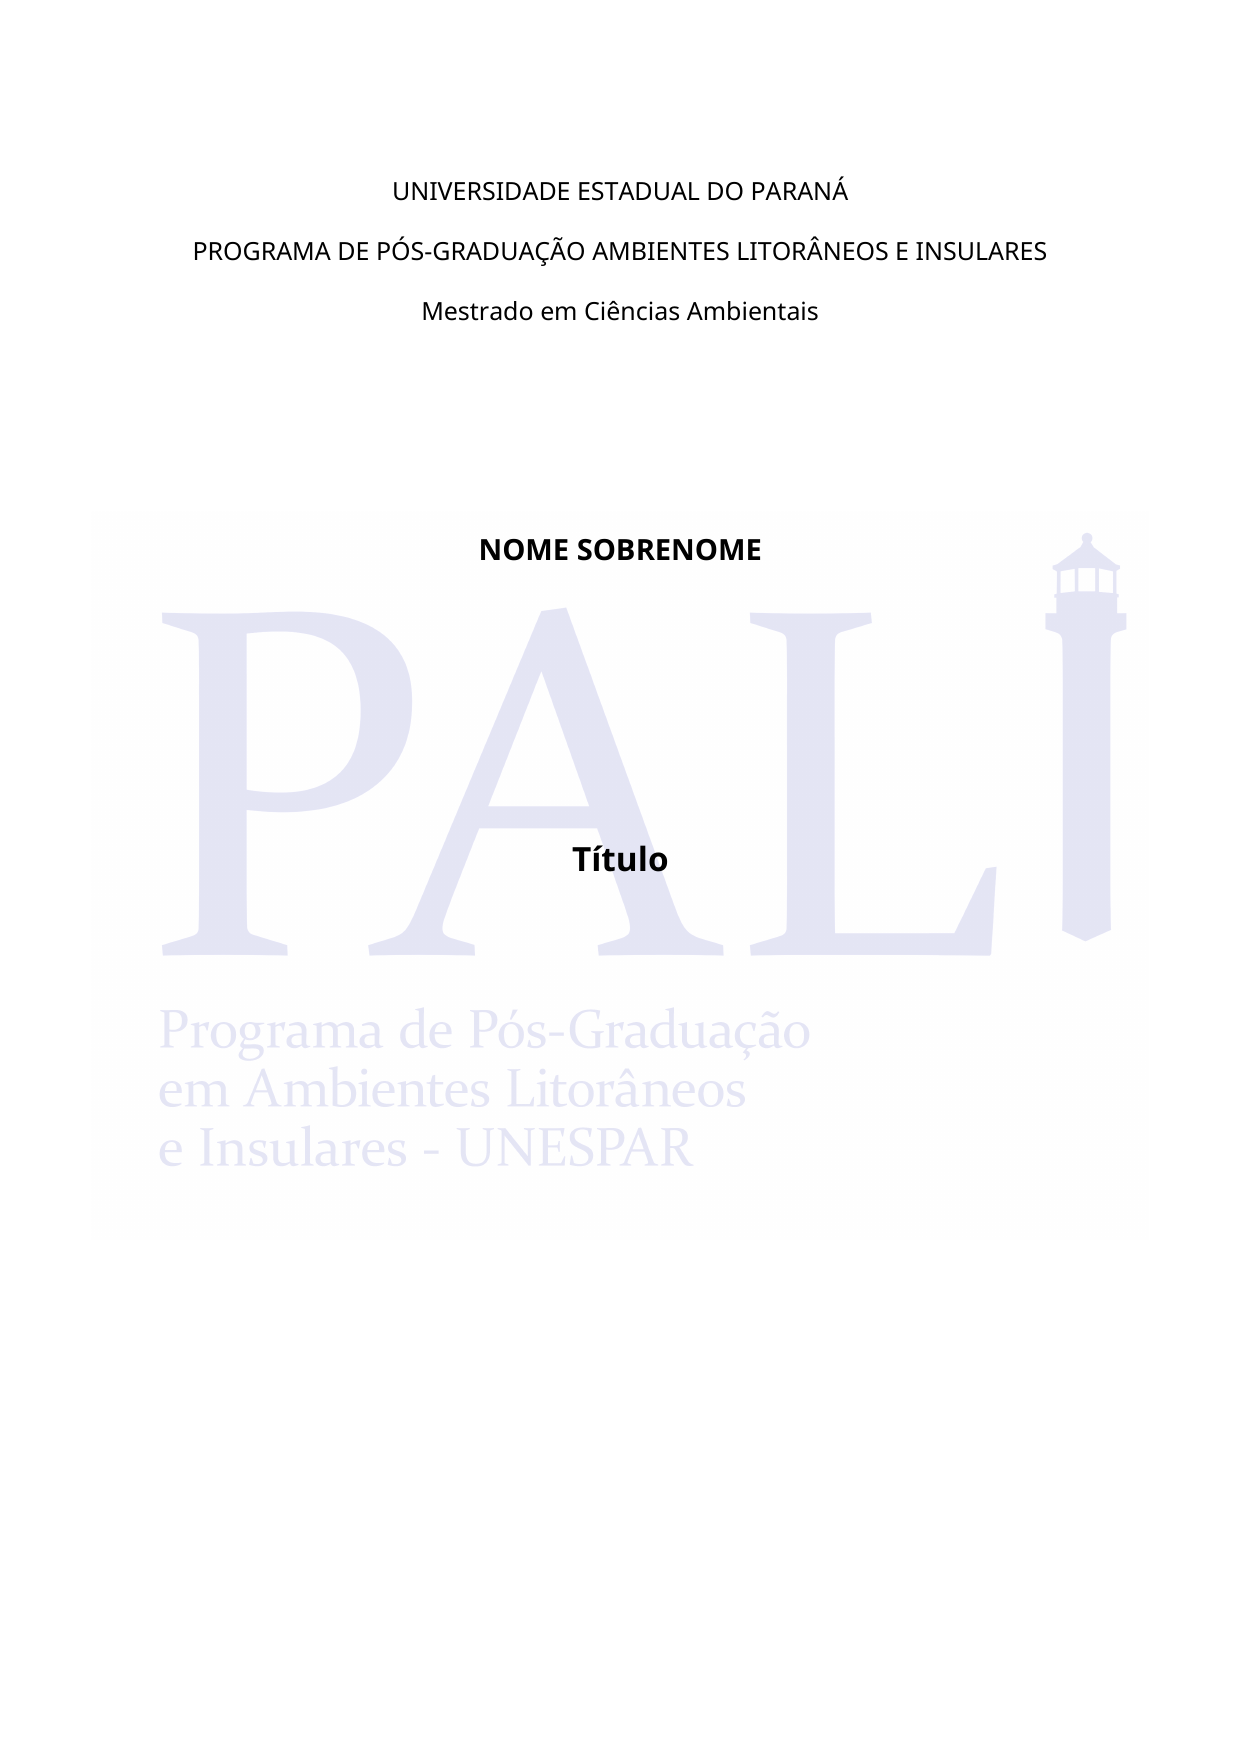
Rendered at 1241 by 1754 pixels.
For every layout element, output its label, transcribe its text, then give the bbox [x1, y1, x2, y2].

text PROGRAMA DE PÓS-GRADUAÇÃO AMBIENTES LITORÂNEOS E INSULARES [89, 234, 1152, 268]
text NOME SOBRENOME [89, 529, 1152, 568]
text UNIVERSIDADE ESTADUAL DO PARANÁ [89, 174, 1152, 208]
text Título [89, 835, 1152, 881]
text Mestrado em Ciências Ambientais [89, 294, 1152, 328]
